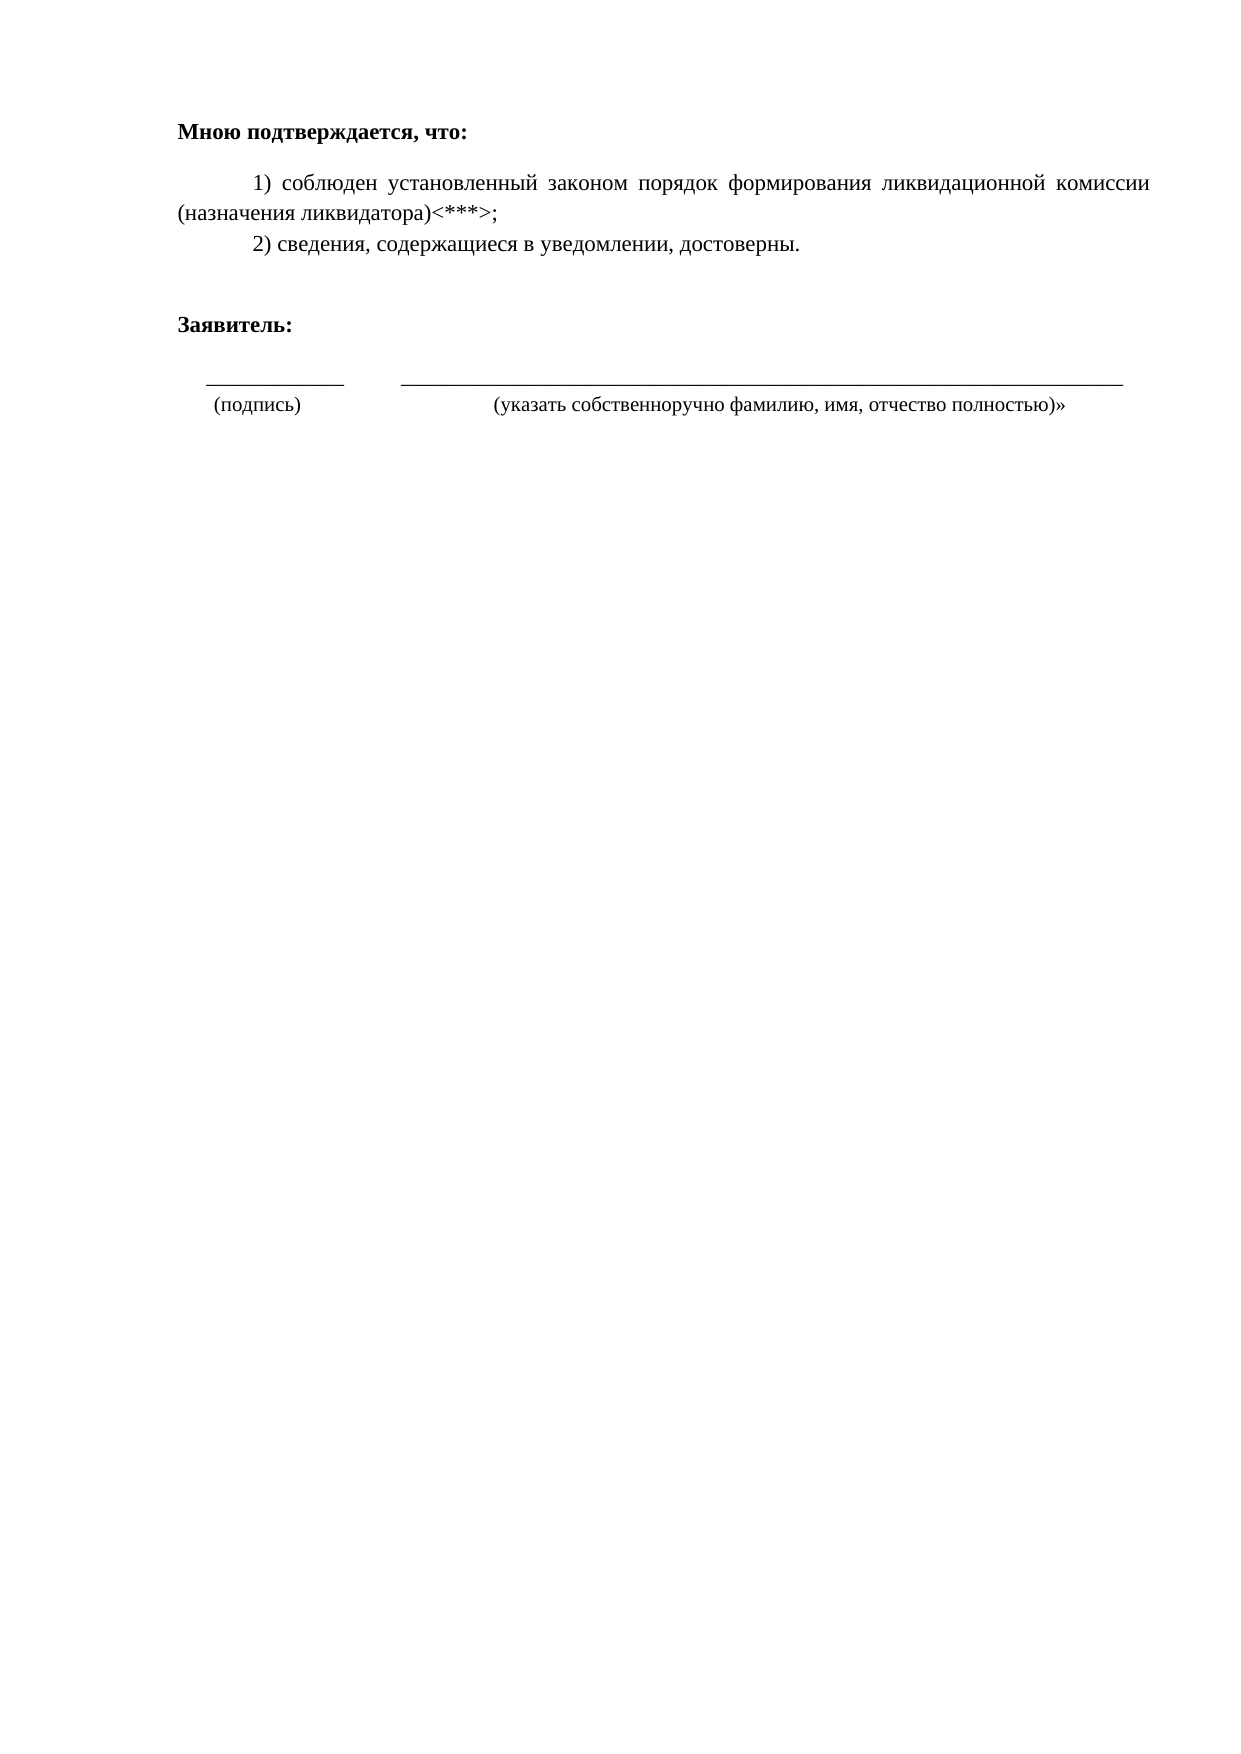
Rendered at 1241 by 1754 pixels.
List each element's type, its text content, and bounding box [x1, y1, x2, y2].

text Мною подтверждается, что: [177, 118, 1152, 144]
text 1) соблюден установленный законом порядок формирования ликвидационной комиссии (назначения ликвидатора)<***>; [177, 169, 1152, 226]
text ____________ _______________________________________________________________ [177, 362, 1152, 388]
text (подпись) (указать собственноручно фамилию, имя, отчество полностью)» [177, 392, 1152, 416]
text 2) сведения, содержащиеся в уведомлении, достоверны. [177, 229, 1152, 256]
text Заявитель: [177, 311, 1152, 337]
